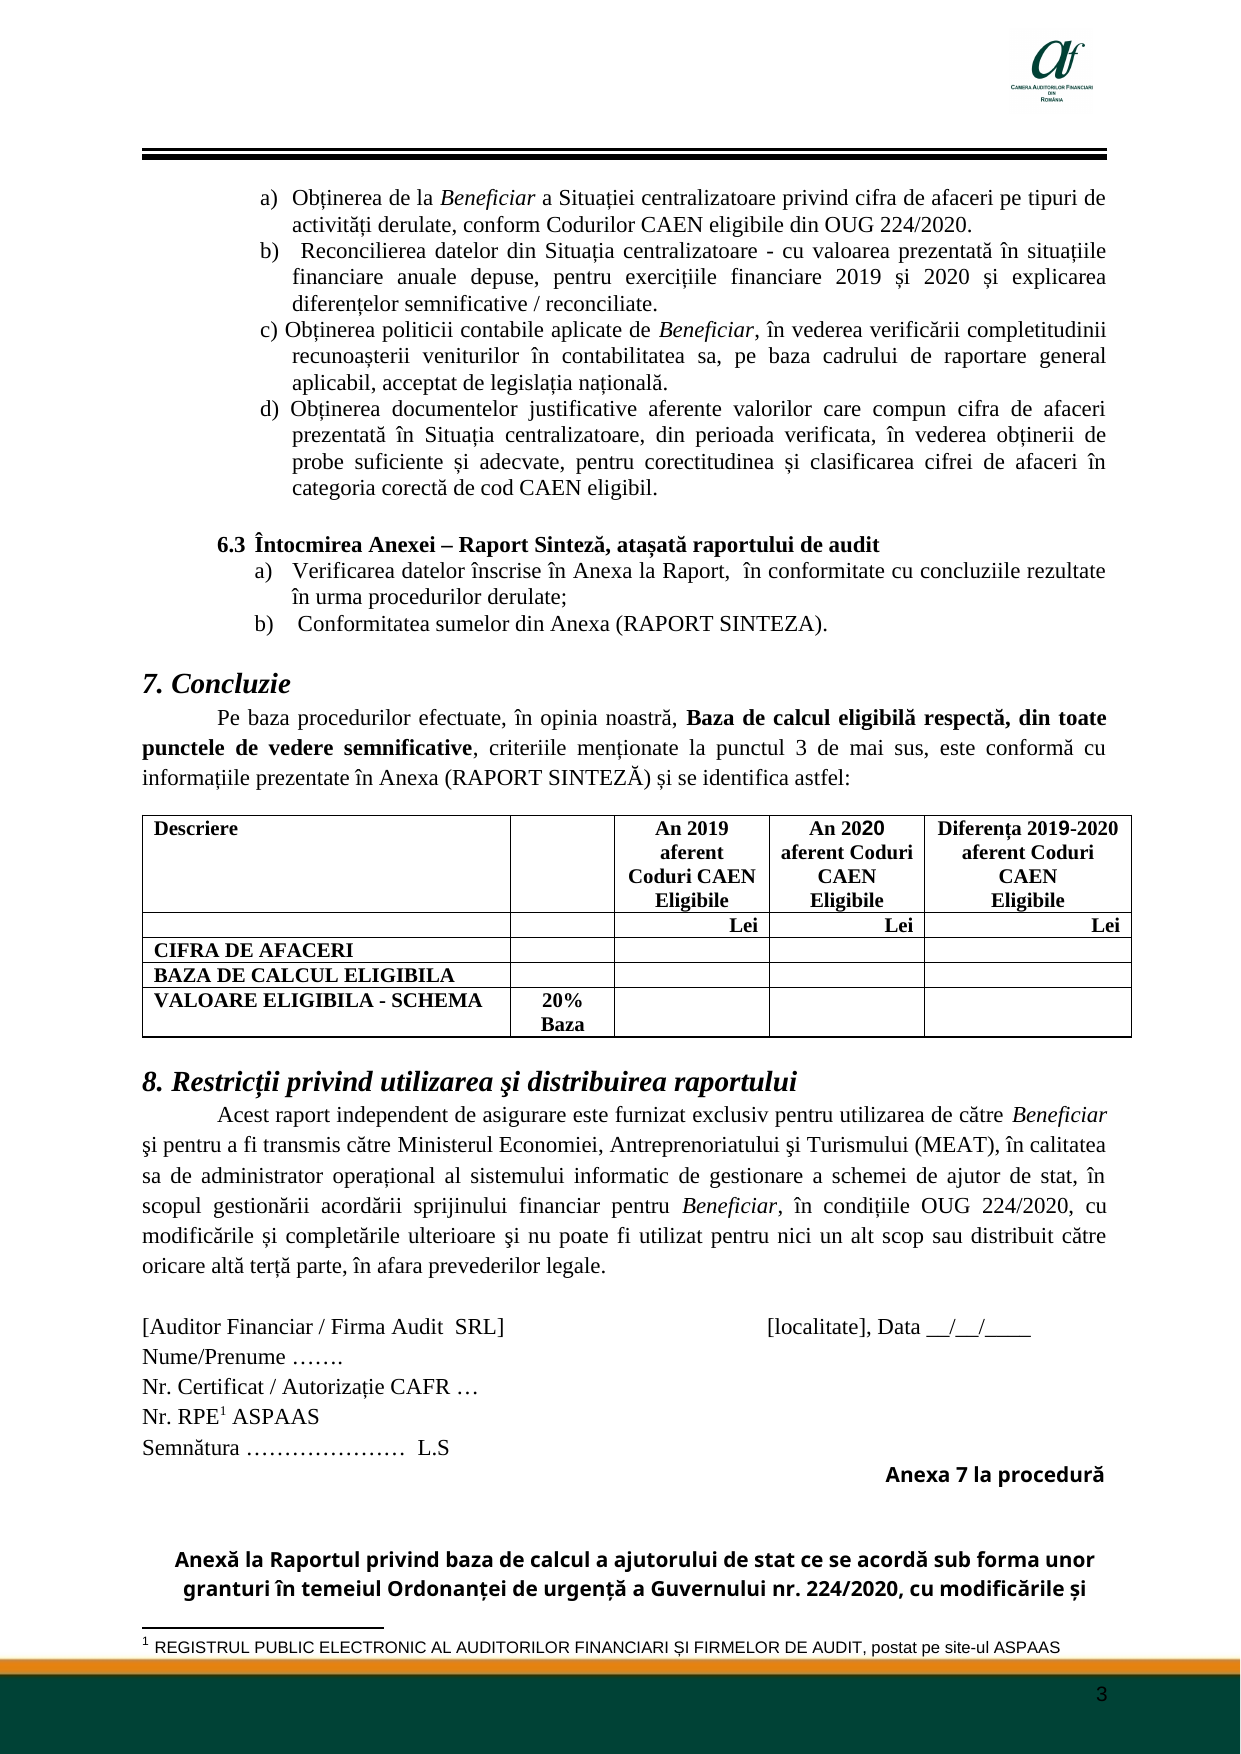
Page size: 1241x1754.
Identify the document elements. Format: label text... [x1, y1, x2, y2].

text [Auditor Financiar / Firma Audit SRL] [localitate], Data __/__/____ [142, 1309, 1107, 1339]
list Reconcilierea datelor din Situația centralizatoare - cu valoarea prezentată în situațiile financiare anuale depuse, pentru exercițiile financiare 2019 și 2020 și explicarea diferențelor semnificative / reconciliate. [260, 237, 1107, 316]
picture [0, 1651, 1241, 1754]
text Nr. RPE ASPAAS [142, 1399, 1107, 1430]
table_cell VALOARE ELIGIBILA - SCHEMA [143, 988, 510, 1036]
text Nr. Certificat / Autorizație CAFR … [142, 1369, 1107, 1399]
table_cell [925, 963, 1131, 987]
table_header Descriere [143, 816, 510, 912]
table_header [142, 1460, 1128, 1621]
table_header Diferența 2019-2020 aferent Coduri CAEN Eligibile [925, 816, 1131, 912]
list Obținerea de la Beneficiar a Situației centralizatoare privind cifra de afaceri pe tipuri de activități derulate, conform Codurilor CAEN eligibile din OUG 224/2020. [260, 184, 1107, 237]
text Nume/Prenume ……. [142, 1339, 1107, 1369]
table_cell Lei [615, 913, 769, 937]
table_cell [770, 938, 924, 962]
table_cell 20% Baza [511, 988, 614, 1036]
table_cell [925, 938, 1131, 962]
list c) Obținerea politicii contabile aplicate de Beneficiar, în vederea verificării completitudinii recunoașterii veniturilor în contabilitatea sa, pe baza cadrului de raportare general aplicabil, acceptat de legislația națională. [260, 316, 1107, 395]
table_cell [511, 913, 614, 937]
text Semnătura ………………… L.S [142, 1430, 1107, 1460]
text Acest raport independent de asigurare este furnizat exclusiv pentru utilizarea de către Beneficiar şi pentru a fi transmis către Ministerul Economiei, Antreprenoriatului şi Turismului (MEAT), în calitatea sa de administrator operațional al sistemului informatic de gestionare a schemei de ajutor de stat, în scopul gestionării acordării sprijinului financiar pentru Beneficiar, în condițiile OUG 224/2020, cu modificările și completările ulterioare şi nu poate fi utilizat pentru nici un alt scop sau distribuit către oricare altă terță parte, în afara prevederilor legale. [142, 1097, 1107, 1162]
text 7. Concluzie [142, 666, 1107, 700]
table_cell Lei [925, 913, 1131, 937]
table_cell Lei [770, 913, 924, 937]
table_cell CIFRA DE AFACERI [143, 938, 510, 962]
table_cell [770, 963, 924, 987]
table_header An 2019 aferent Coduri CAEN Eligibile [615, 816, 769, 912]
text Pe baza procedurilor efectuate, în opinia noastră, Baza de calcul eligibilă respectă, din toate punctele de vedere semnificative, criteriile menționate la punctul 3 de mai sus, este conformă cu informațiile prezentate în Anexa (RAPORT SINTEZĂ) și se identifica astfel: [142, 700, 1107, 791]
table_header An 2020 aferent Coduri CAEN Eligibile [770, 816, 924, 912]
table_cell [770, 988, 924, 1036]
picture [1008, 28, 1094, 114]
list Întocmirea Anexei – Raport Sinteză, atașată raportului de audit [217, 527, 1107, 557]
table_cell [143, 913, 510, 937]
list Conformitatea sumelor din Anexa (RAPORT SINTEZA). [254, 610, 1107, 636]
table_cell [511, 963, 614, 987]
list Verificarea datelor înscrise în Anexa la Raport, în conformitate cu concluziile rezultate în urma procedurilor derulate; [254, 557, 1107, 610]
table_cell [615, 963, 769, 987]
list d) Obținerea documentelor justificative aferente valorilor care compun cifra de afaceri prezentată în Situația centralizatoare, din perioada verificata, în vederea obținerii de probe suficiente și adecvate, pentru corectitudinea și clasificarea cifrei de afaceri în categoria corectă de cod CAEN eligibil. [260, 395, 1107, 501]
table_cell [511, 938, 614, 962]
table_cell [615, 938, 769, 962]
text 8. Restricții privind utilizarea şi distribuirea raportului [142, 1064, 1107, 1097]
table_cell BAZA DE CALCUL ELIGIBILA [143, 963, 510, 987]
table_cell [615, 988, 769, 1036]
table_cell [925, 988, 1131, 1036]
table_header [511, 816, 614, 912]
text Acest raport independent de asigurare este furnizat exclusiv pentru utilizarea de către Beneficiar şi pentru a fi transmis către Ministerul Economiei, Antreprenoriatului şi Turismului (MEAT), în calitatea sa de administrator operațional al sistemului informatic de gestionare a schemei de ajutor de stat, în scopul gestionării acordării sprijinului financiar pentru Beneficiar, în condițiile OUG 224/2020, cu modificările și completările ulterioare şi nu poate fi utilizat pentru nici un alt scop sau distribuit către oricare altă terță parte, în afara prevederilor legale. [142, 1218, 1107, 1279]
